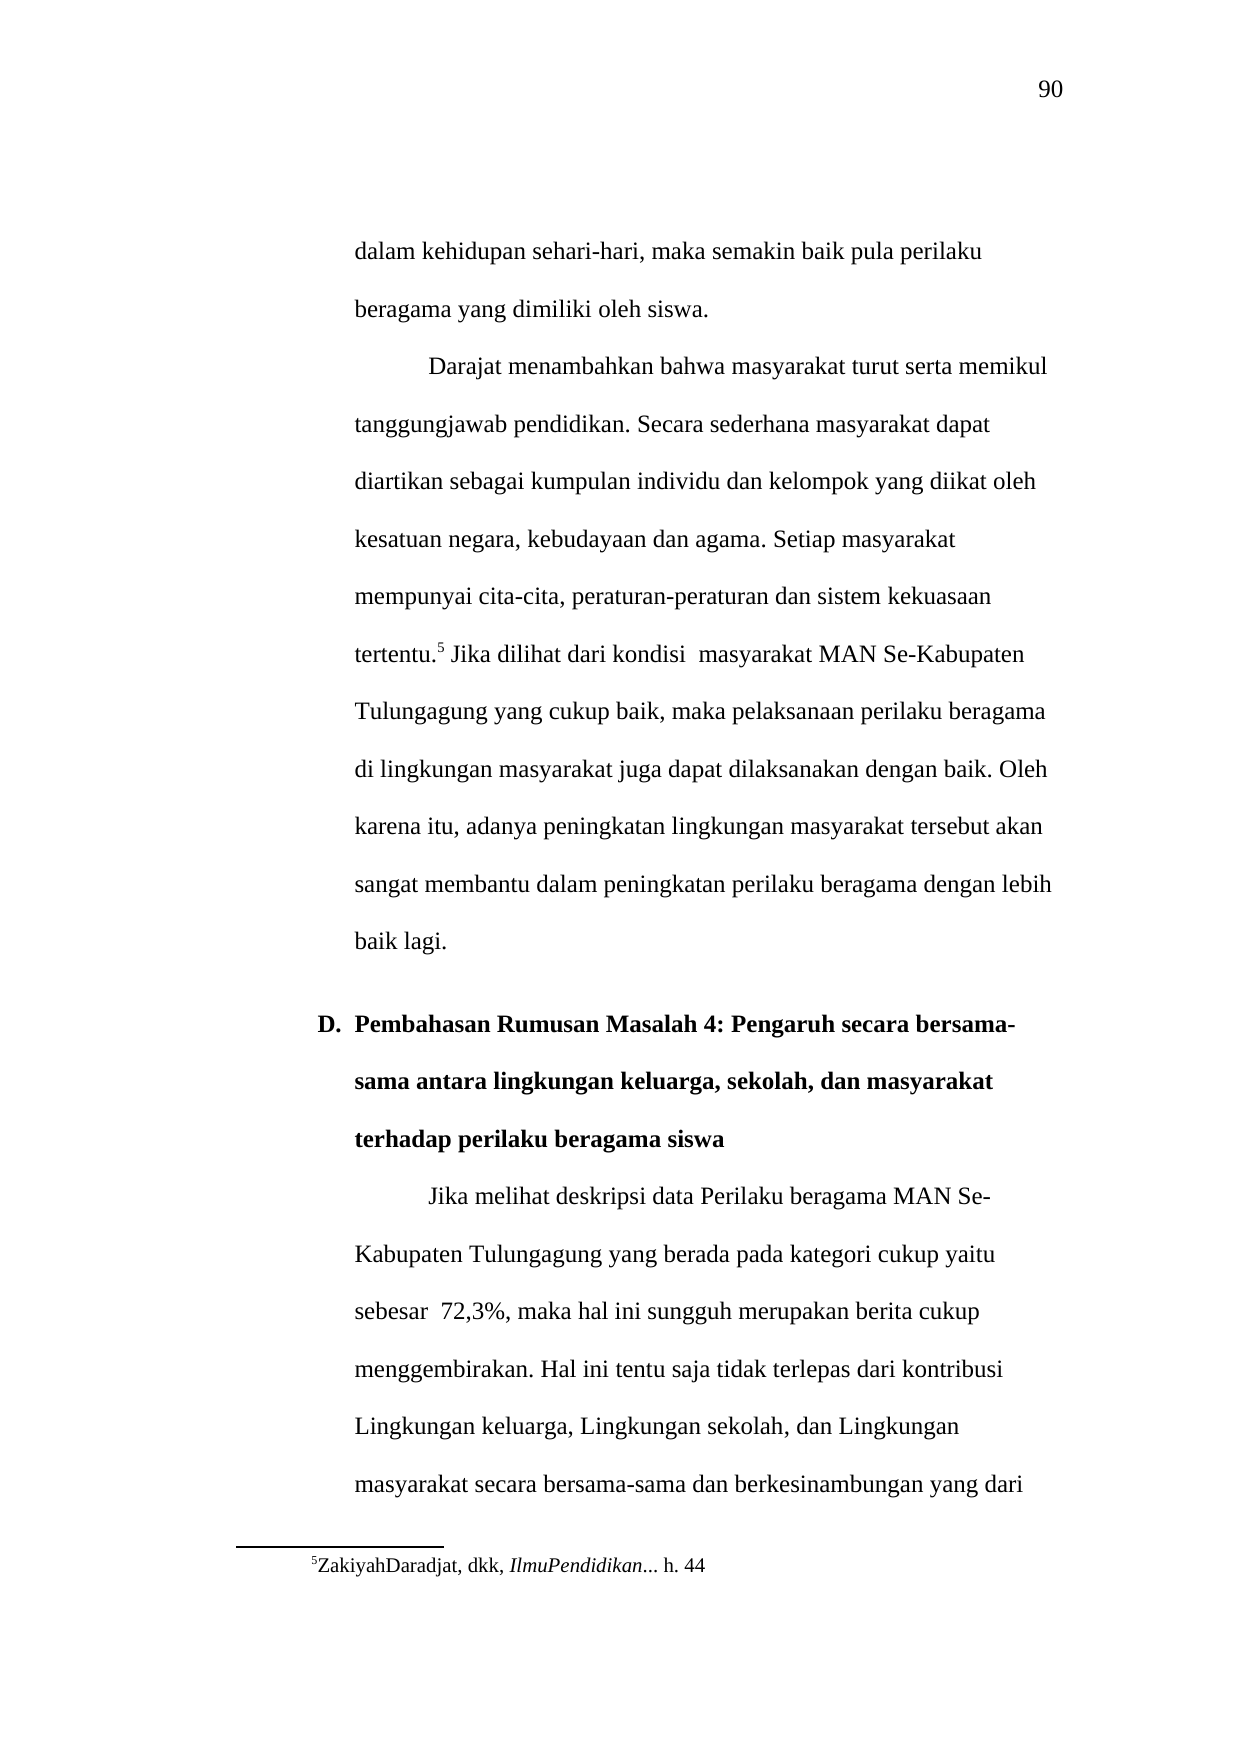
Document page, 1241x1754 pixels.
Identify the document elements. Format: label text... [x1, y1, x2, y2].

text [354, 1181, 1063, 1497]
list Pembahasan Rumusan Masalah 4: Pengaruh secara bersama-sama antara lingkungan keluarga, sekolah, dan masyarakat terhadap perilaku beragama siswa [317, 1009, 1063, 1152]
text Darajat menambahkan bahwa masyarakat turut serta memikul tanggungjawab pendidikan. Secara sederhana masyarakat dapat diartikan sebagai kumpulan individu dan kelompok yang diikat oleh kesatuan negara, kebudayaan dan agama. Setiap masyarakat mempunyai cita-cita, peraturan-peraturan dan sistem kekuasaan tertentu. Jika dilihat dari kondisi masyarakat MAN Se-Kabupaten Tulungagung yang cukup baik, maka pelaksanaan perilaku beragama di lingkungan masyarakat juga dapat dilaksanakan dengan baik. Oleh karena itu, adanya peningkatan lingkungan masyarakat tersebut akan sangat membantu dalam peningkatan perilaku beragama dengan lebih baik lagi. [354, 351, 1063, 955]
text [354, 236, 1063, 322]
